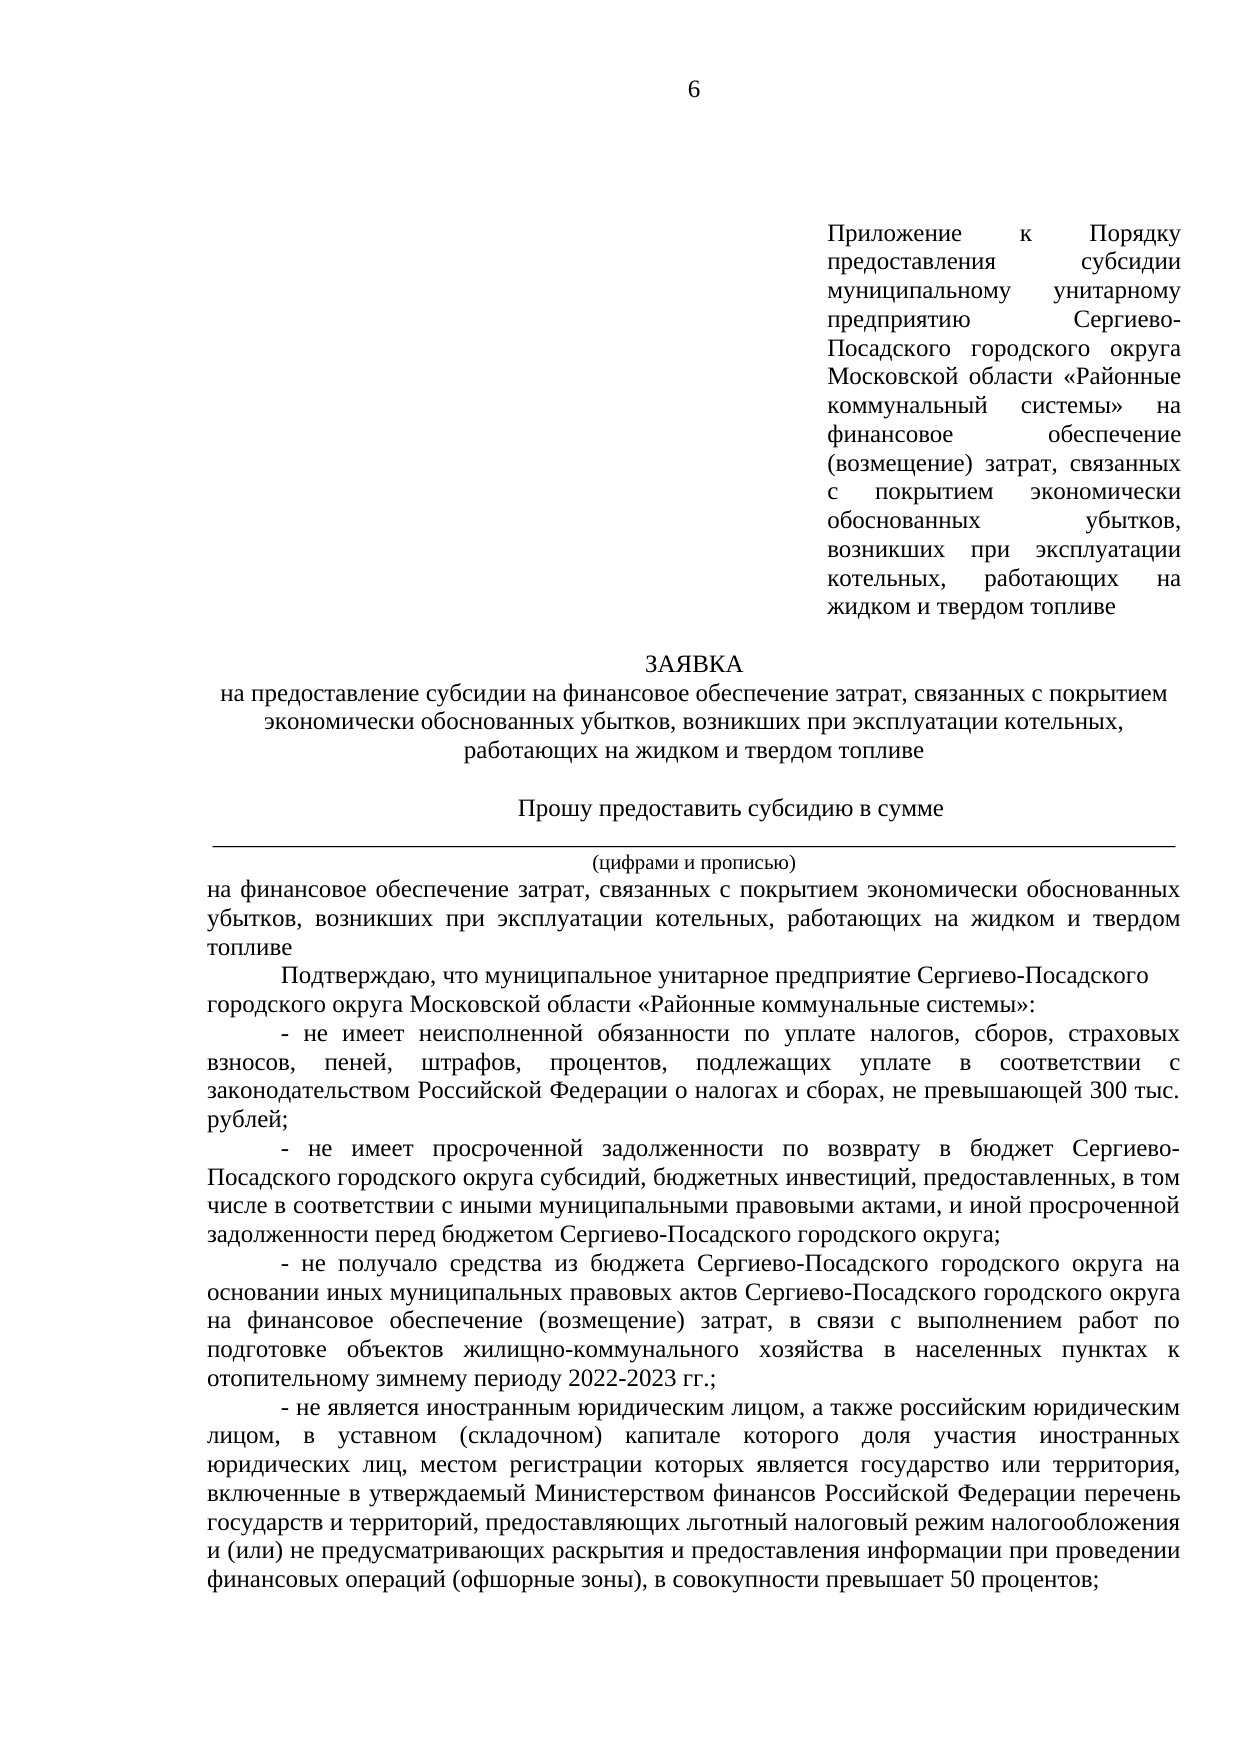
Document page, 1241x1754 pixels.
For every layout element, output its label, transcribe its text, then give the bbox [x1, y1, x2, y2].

text на предоставление субсидии на финансовое обеспечение затрат, связанных с покрытием экономически обоснованных убытков, возникших при эксплуатации котельных, работающих на жидком и твердом топливе [207, 678, 1181, 764]
text - не имеет неисполненной обязанности по уплате налогов, сборов, страховых взносов, пеней, штрафов, процентов, подлежащих уплате в соответствии с законодательством Российской Федерации о налогах и сборах, не превышающей 300 тыс. рублей; [207, 1018, 1181, 1133]
text на финансовое обеспечение затрат, связанных с покрытием экономически обоснованных убытков, возникших при эксплуатации котельных, работающих на жидком и твердом топливе [207, 874, 1181, 960]
text - не получало средства из бюджета Сергиево-Посадского городского округа на основании иных муниципальных правовых актов Сергиево-Посадского городского округа на финансовое обеспечение (возмещение) затрат, в связи с выполнением работ по подготовке объектов жилищно-коммунального хозяйства в населенных пунктах к отопительному зимнему периоду 2022-2023 гг.; [207, 1248, 1181, 1392]
text - не является иностранным юридическим лицом, а также российским юридическим лицом, в уставном (складочном) капитале которого доля участия иностранных юридических лиц, местом регистрации которых является государство или территория, включенные в утверждаемый Министерством финансов Российской Федерации перечень государств и территорий, предоставляющих льготный налоговый режим налогообложения и (или) не предусматривающих раскрытия и предоставления информации при проведении финансовых операций (офшорные зоны), в совокупности превышает 50 процентов; [207, 1392, 1181, 1593]
text Приложение к Порядку предоставления субсидии муниципальному унитарному предприятию Сергиево-Посадского городского округа Московской области «Районные коммунальный системы» на финансовое обеспечение (возмещение) затрат, связанных с покрытием экономически обоснованных убытков, возникших при эксплуатации котельных, работающих на жидком и твердом топливе [827, 218, 1181, 620]
text - не имеет просроченной задолженности по возврату в бюджет Сергиево-Посадского городского округа субсидий, бюджетных инвестиций, предоставленных, в том числе в соответствии с иными муниципальными правовыми актами, и иной просроченной задолженности перед бюджетом Сергиево-Посадского городского округа; [207, 1133, 1181, 1248]
text ЗАЯВКА [207, 620, 1181, 678]
text Прошу предоставить субсидию в сумме _____________________________________________________________________________ (цифрами и прописью) [207, 793, 1181, 874]
text Подтверждаю, что муниципальное унитарное предприятие Сергиево-Посадского городского округа Московской области «Районные коммунальные системы»: [207, 960, 1181, 1018]
